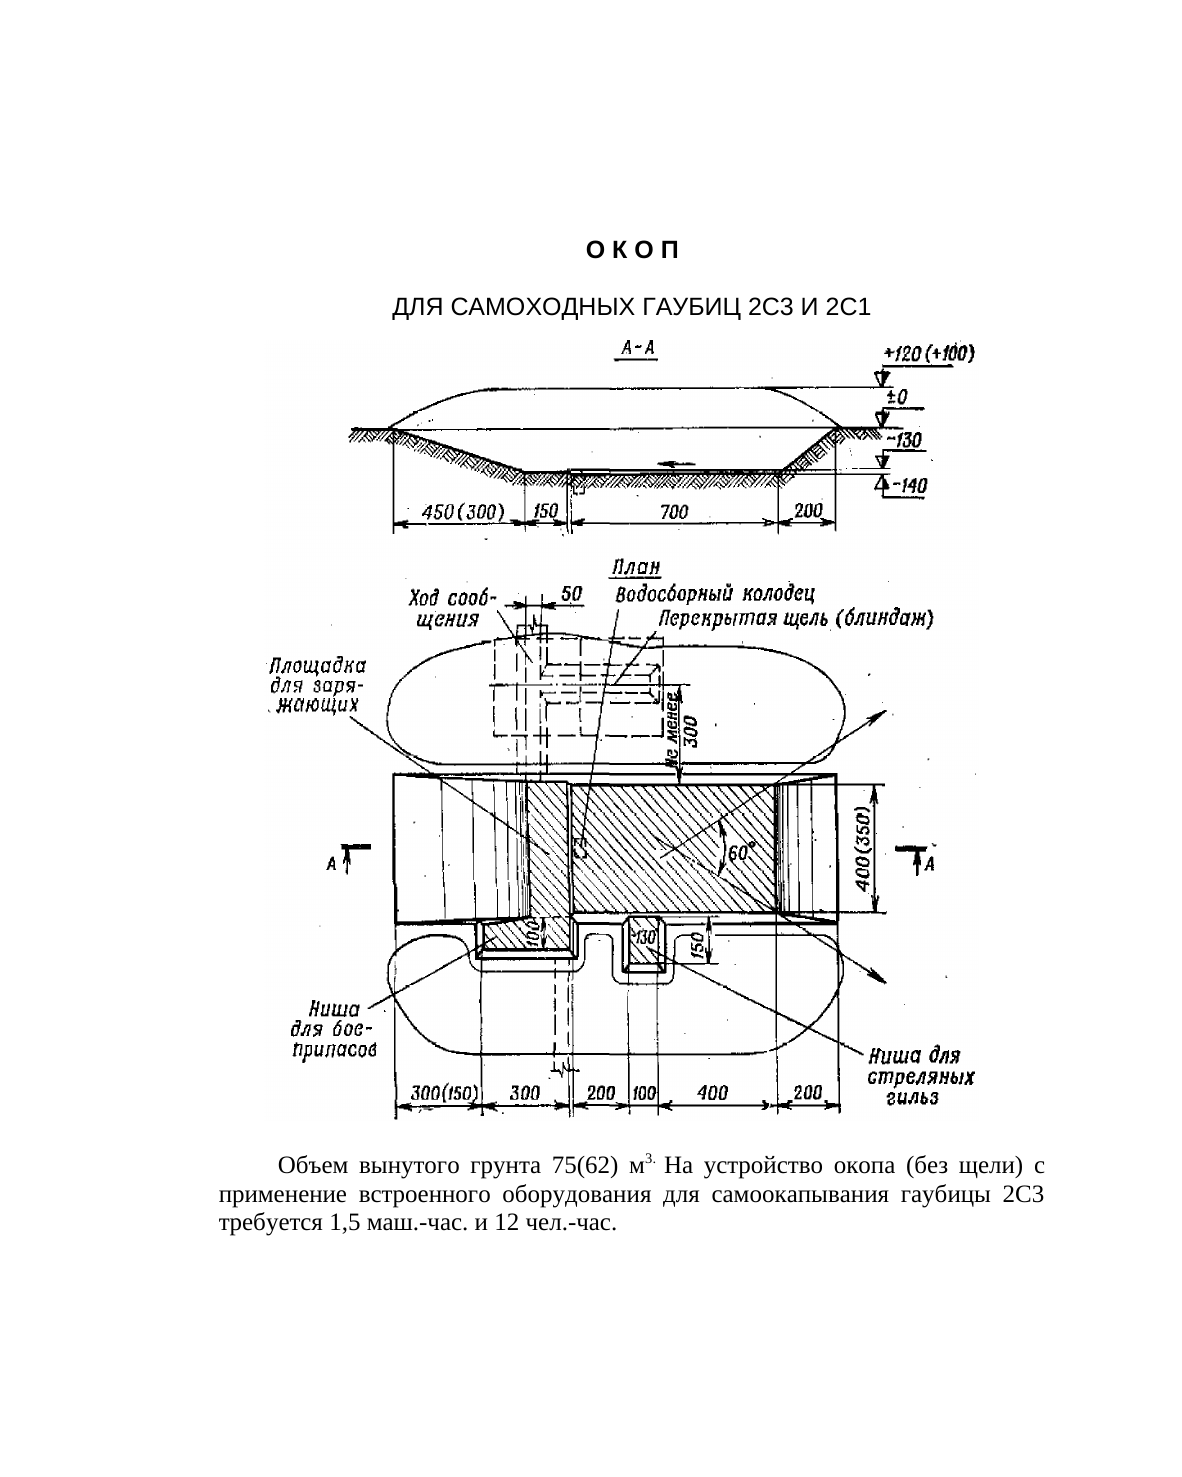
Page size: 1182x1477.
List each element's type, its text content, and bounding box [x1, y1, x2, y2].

picture [264, 340, 979, 1121]
subtitle для самоходных гаубиц 2С3 и 2С1 [218, 292, 1045, 321]
subtitle О К О П [218, 235, 1045, 263]
text Объем вынутого грунта 75(62) м3. На устройство окопа (без щели) с применение встроенного оборудования для самоокапывания гаубицы 2С3 требуется 1,5 маш.-час. и 12 чел.-час. [218, 1150, 1045, 1236]
